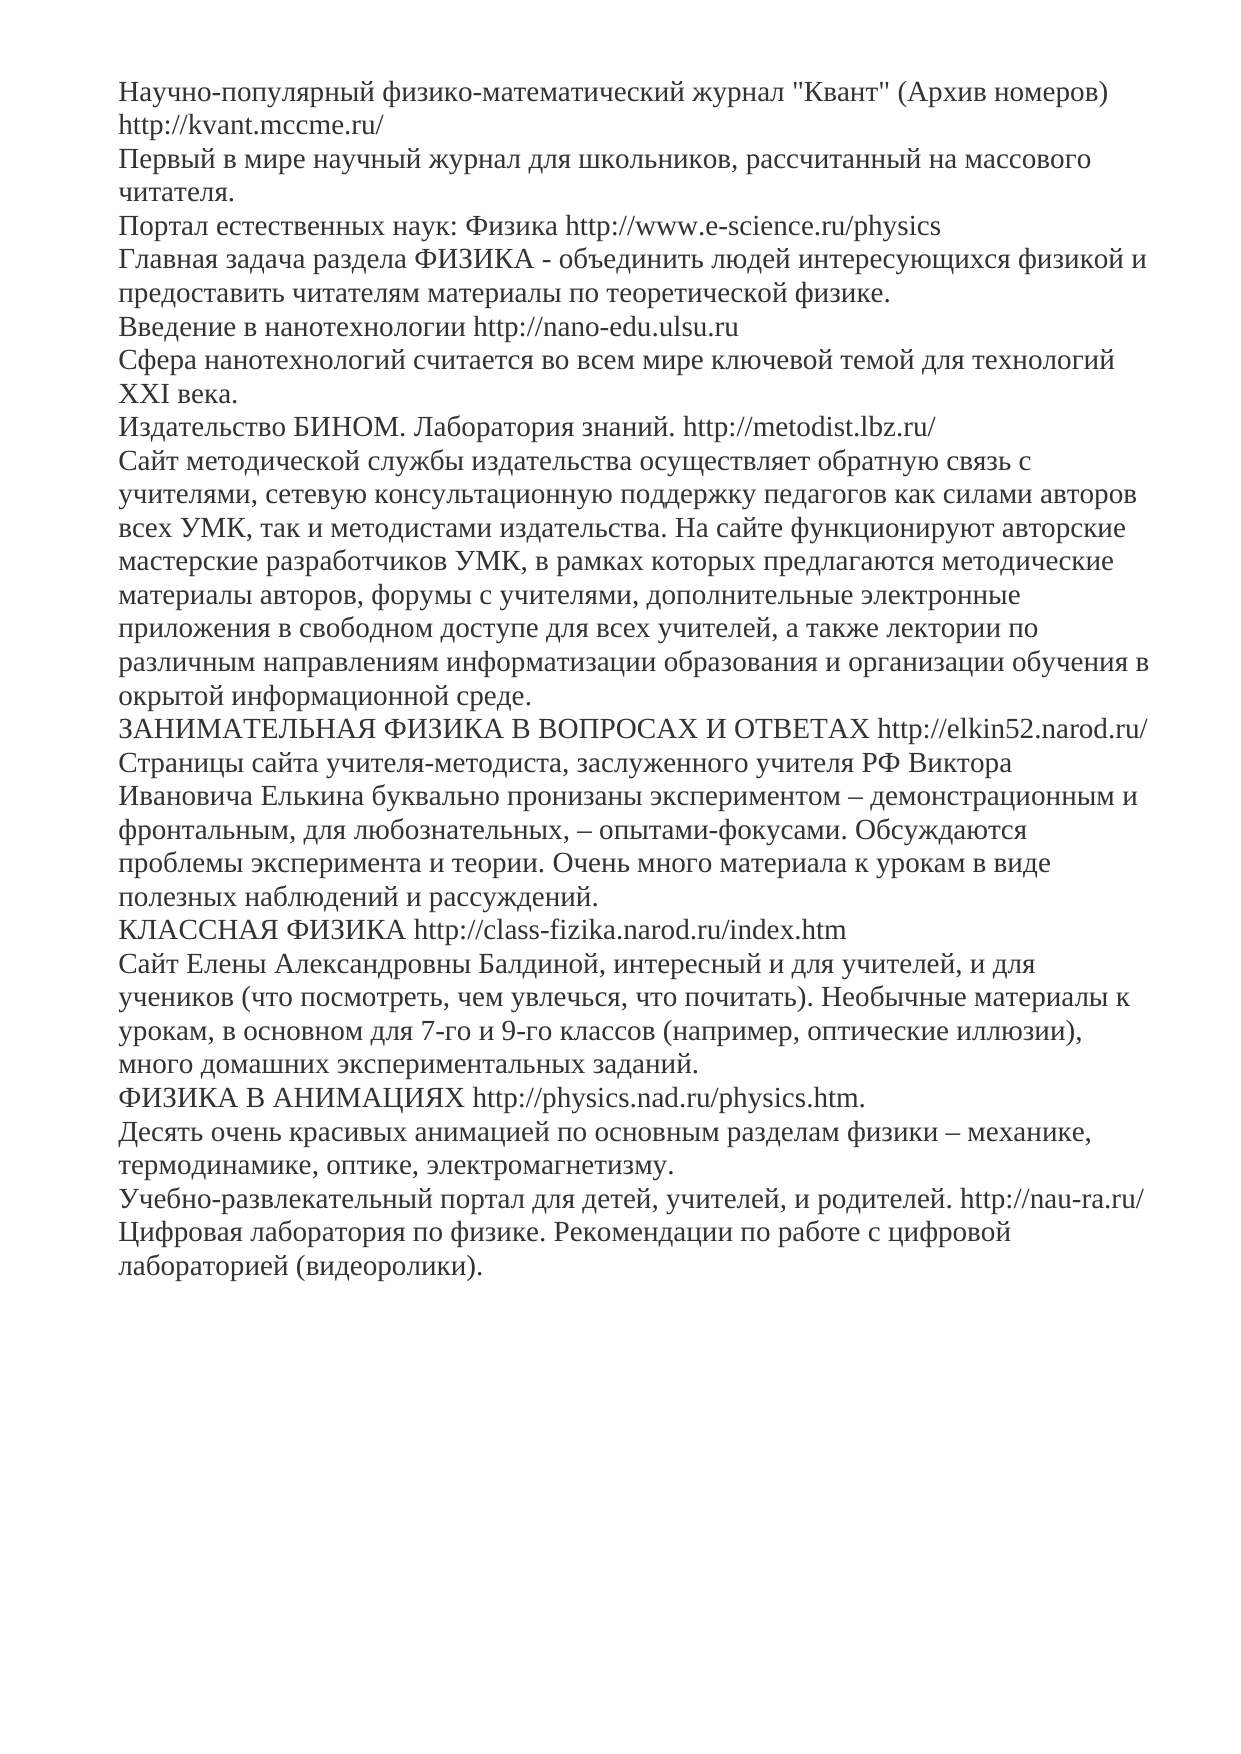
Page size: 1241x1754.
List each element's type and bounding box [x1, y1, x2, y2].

text [118, 74, 1152, 1309]
